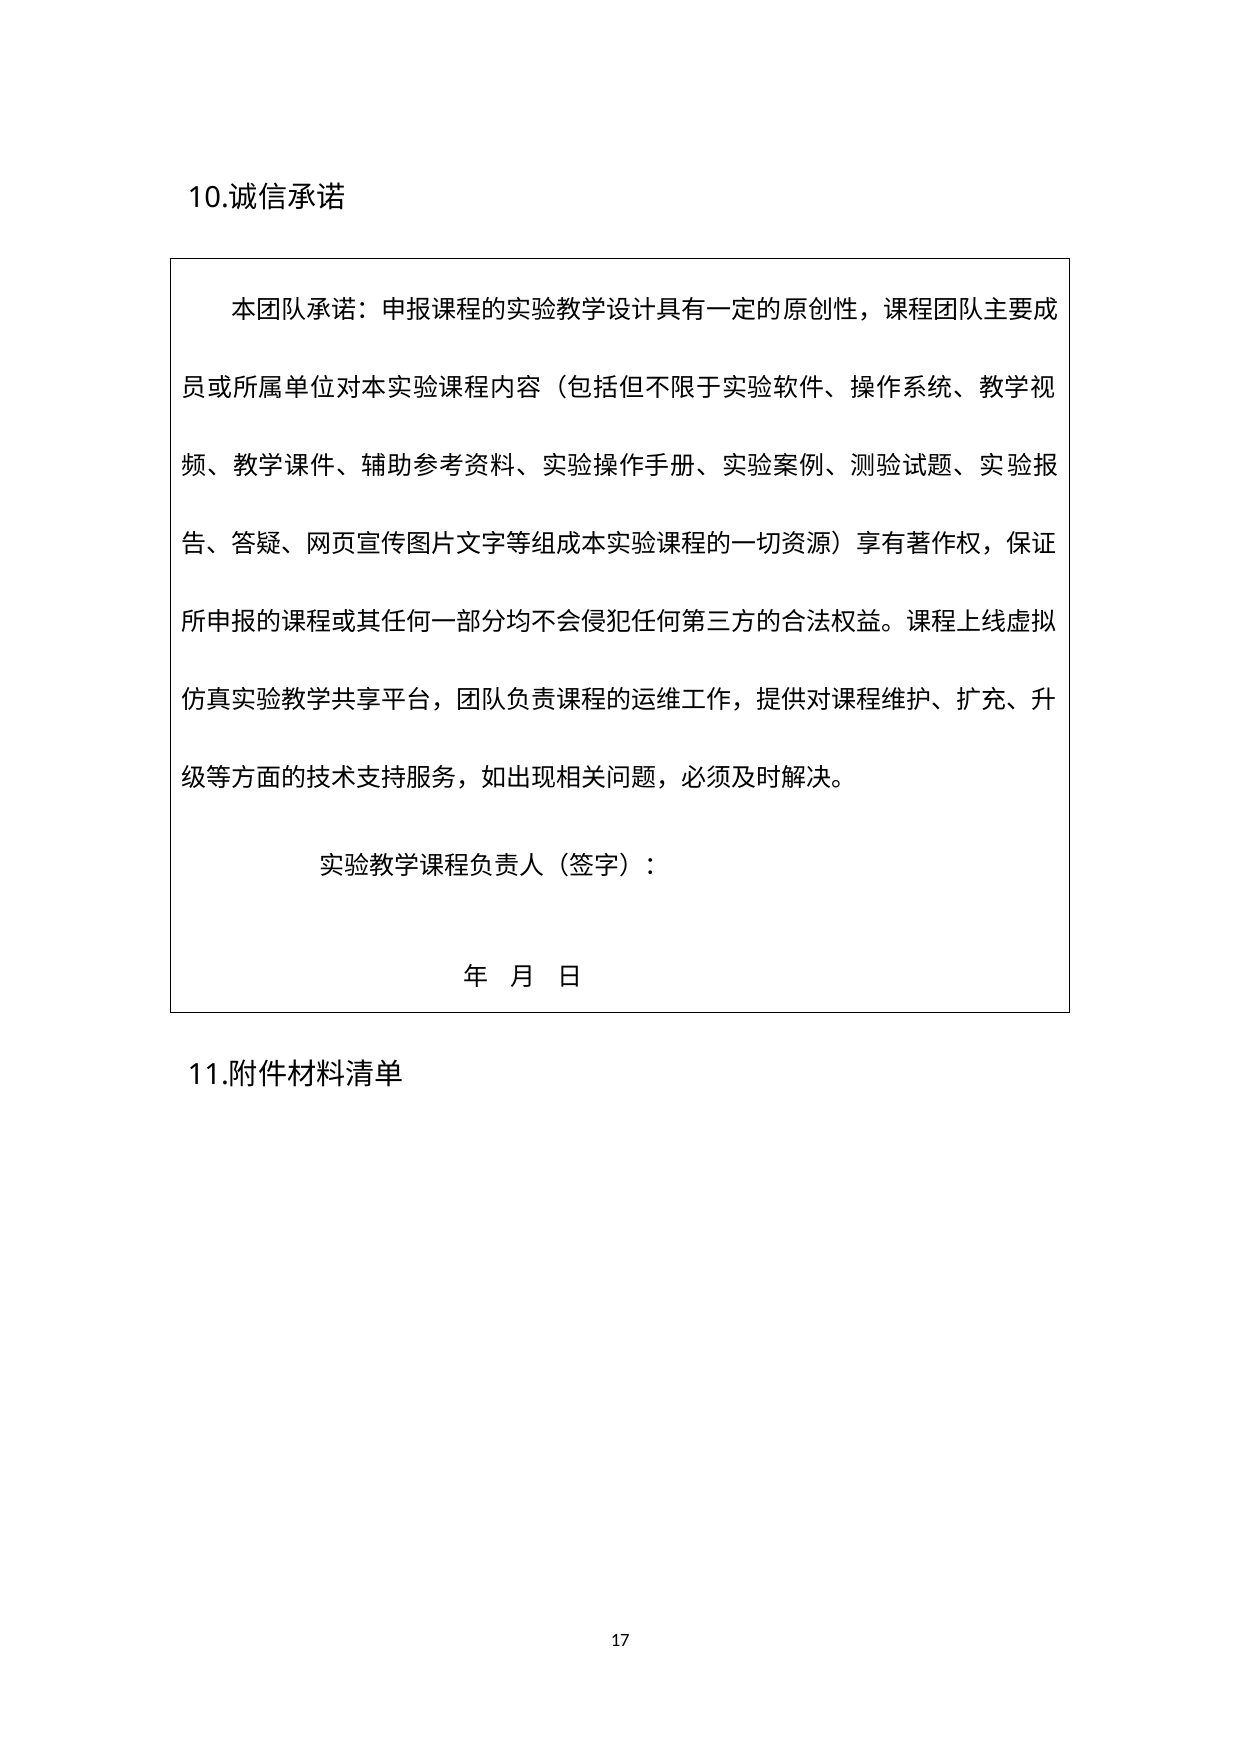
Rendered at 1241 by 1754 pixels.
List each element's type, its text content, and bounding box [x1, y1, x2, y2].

text 10.诚信承诺 [187, 162, 1053, 227]
text 11.附件材料清单 [187, 1040, 1053, 1105]
table_header 本团队承诺：申报课程的实验教学设计具有一定的原创性，课程团队主要成员或所属单位对本实验课程内容（包括但不限于实验软件、操作系统、教学视频、教学课件、辅助参考资料、实验操作手册、实验案例、测验试题、实验报告、答疑、网页宣传图片文字等组成本实验课程的一切资源）享有著作权，保证所申报的课程或其任何一部分均不会侵犯任何第三方的合法权益。课程上线虚拟仿真实验教学共享平台，团队负责课程的运维工作，提供对课程维护、扩充、升级等方面的技术支持服务，如出现相关问题，必须及时解决。 实验教学课程负责人（签字）： 年 月 日 [171, 259, 1069, 1012]
